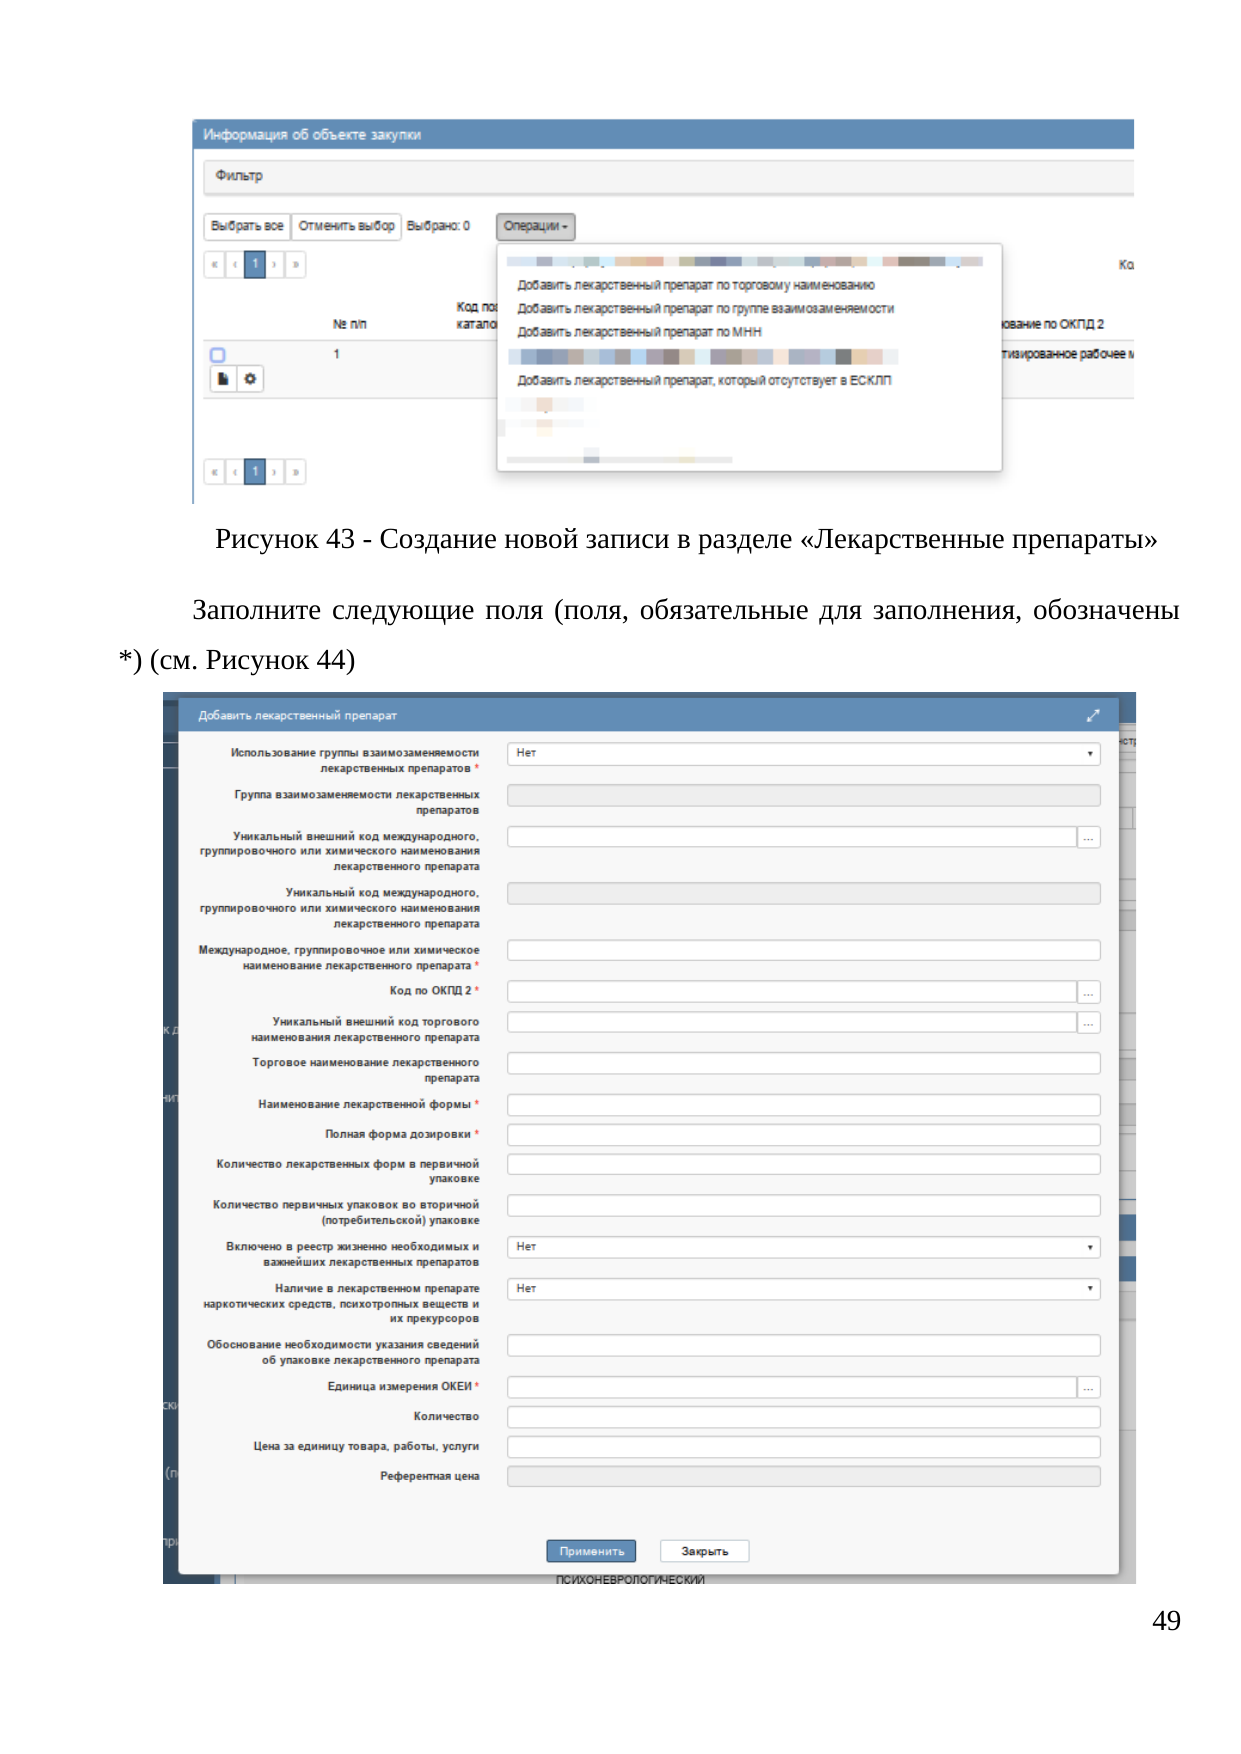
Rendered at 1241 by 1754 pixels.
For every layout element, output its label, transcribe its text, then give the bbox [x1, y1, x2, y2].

picture [163, 692, 1137, 1584]
picture [192, 118, 1135, 504]
text Заполните следующие поля (поля, обязательные для заполнения, обозначены *) (см. Рисунок 44) [118, 592, 1181, 676]
text Рисунок 43 - Создание новой записи в разделе «Лекарственные препараты» [118, 521, 1181, 554]
